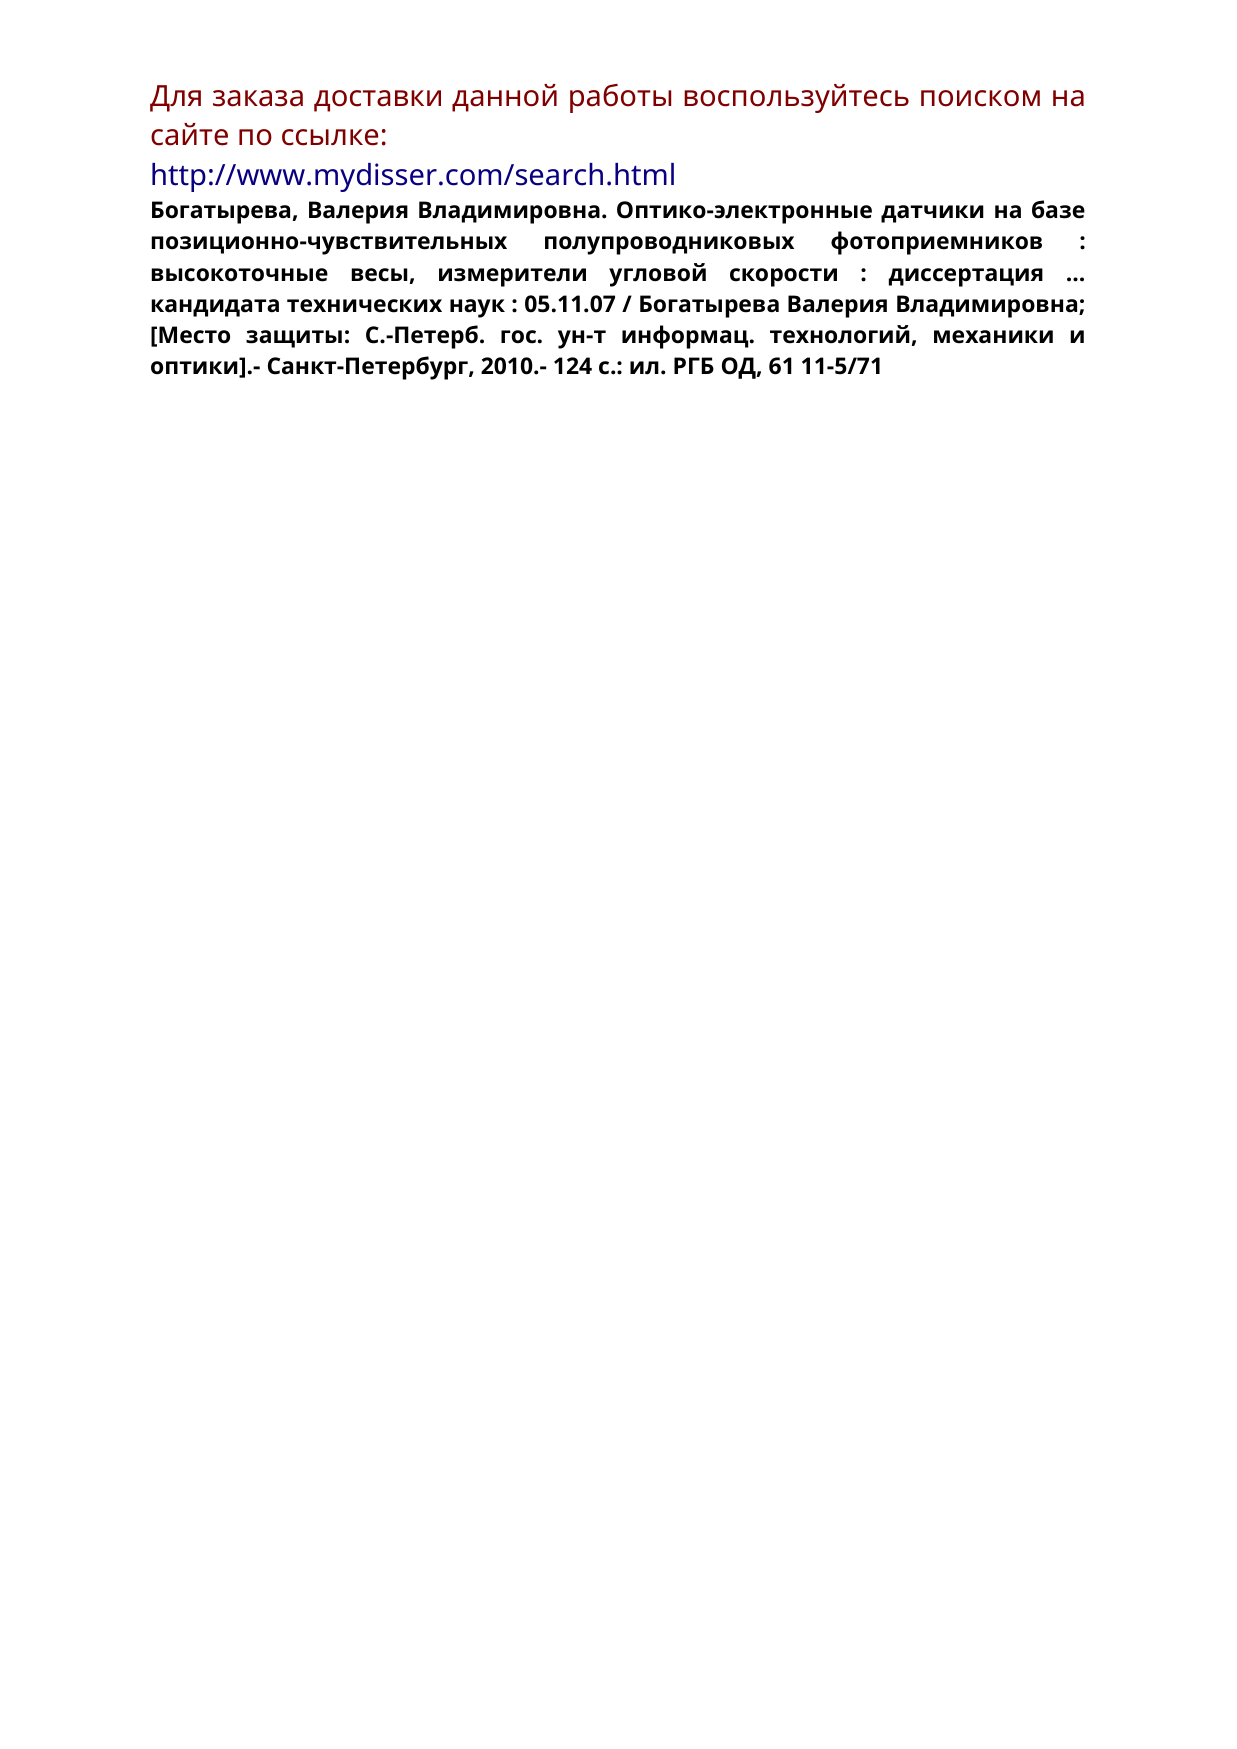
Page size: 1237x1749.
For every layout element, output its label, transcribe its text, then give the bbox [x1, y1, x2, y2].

text Богатырева, Валерия Владимировна. Оптико-электронные датчики на базе позиционно-чувствительных полупроводниковых фотоприемников : высокоточные весы, измерители угловой скорости : диссертация ... кандидата технических наук : 05.11.07 / Богатырева Валерия Владимировна; [Место защиты: С.-Петерб. гос. ун-т информац. технологий, механики и оптики].- Санкт-Петербург, 2010.- 124 с.: ил. РГБ ОД, 61 11-5/71 [150, 194, 1086, 382]
